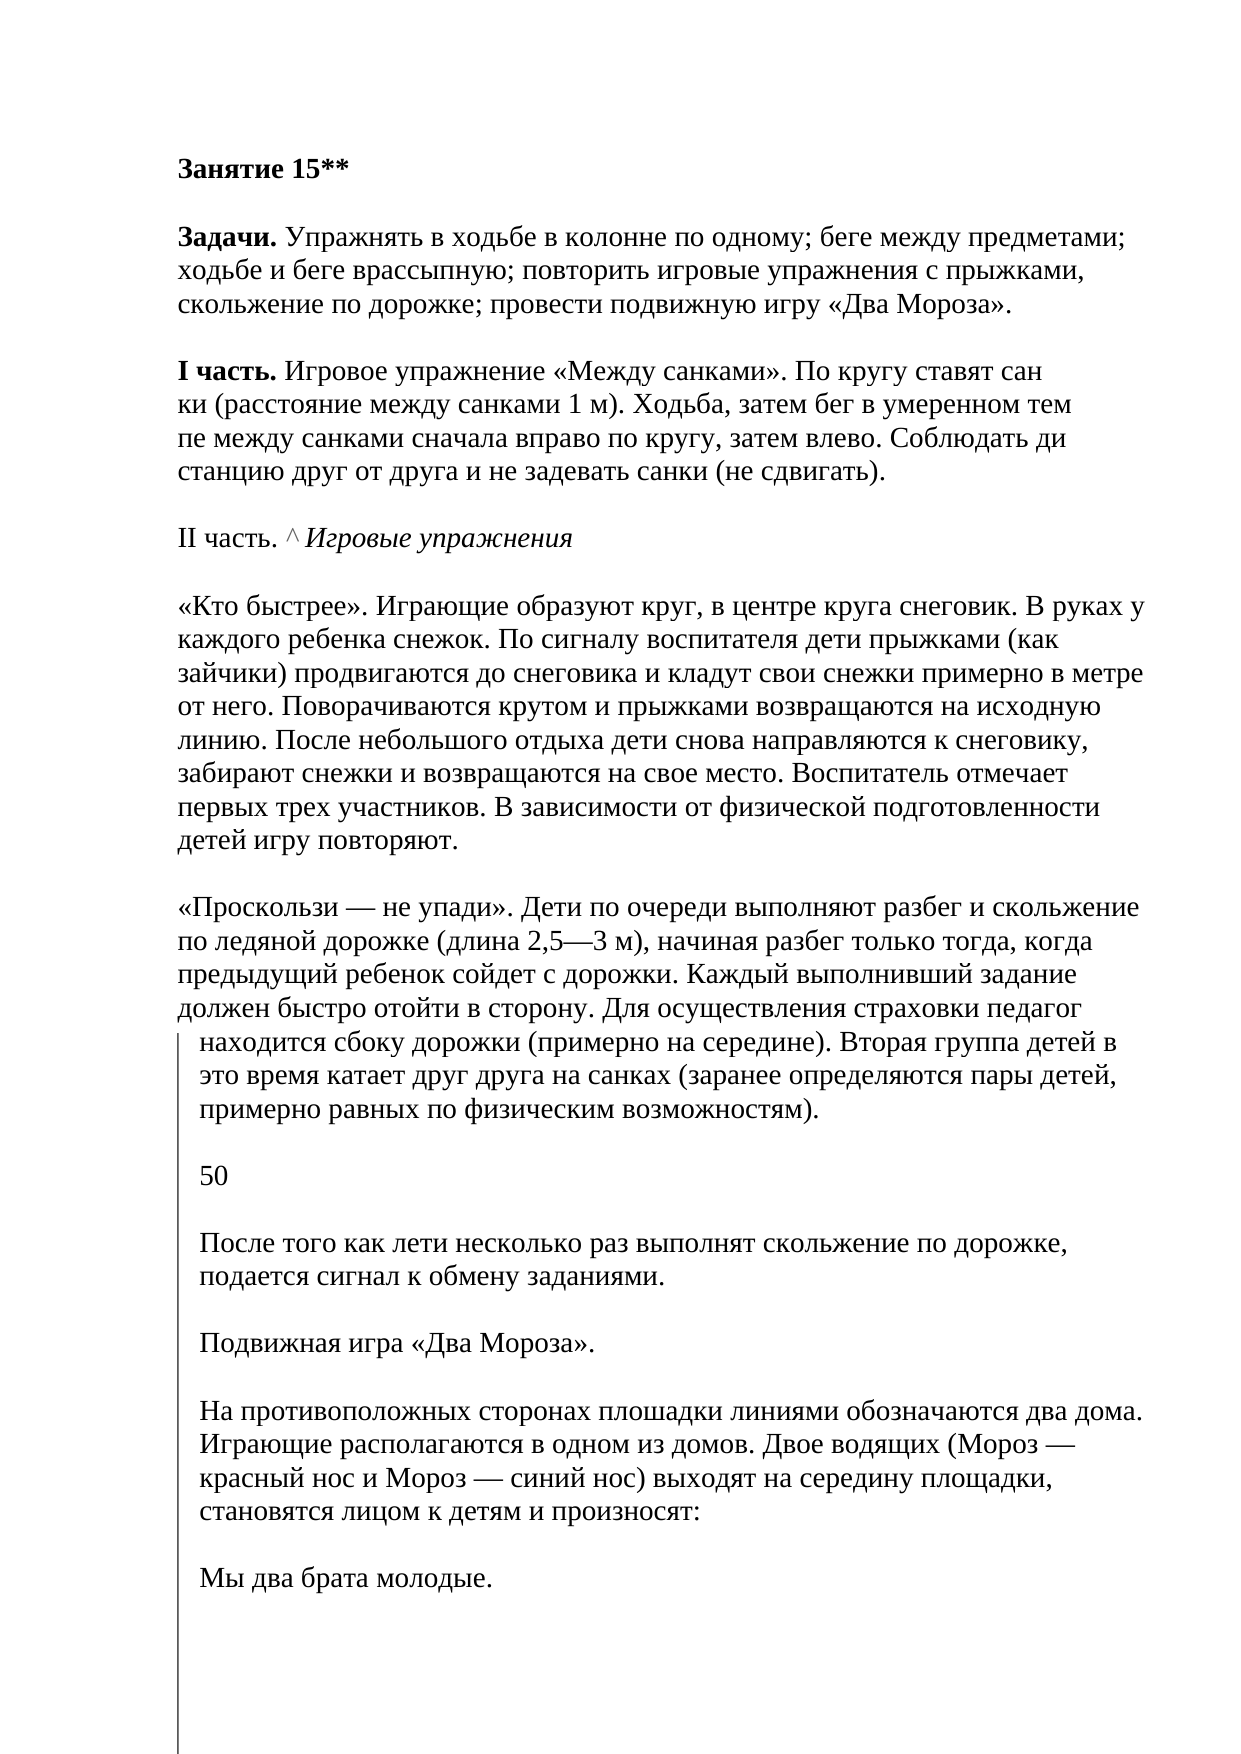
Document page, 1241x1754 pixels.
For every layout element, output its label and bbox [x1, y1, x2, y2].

text [177, 118, 1152, 1594]
picture [177, 1033, 181, 1754]
